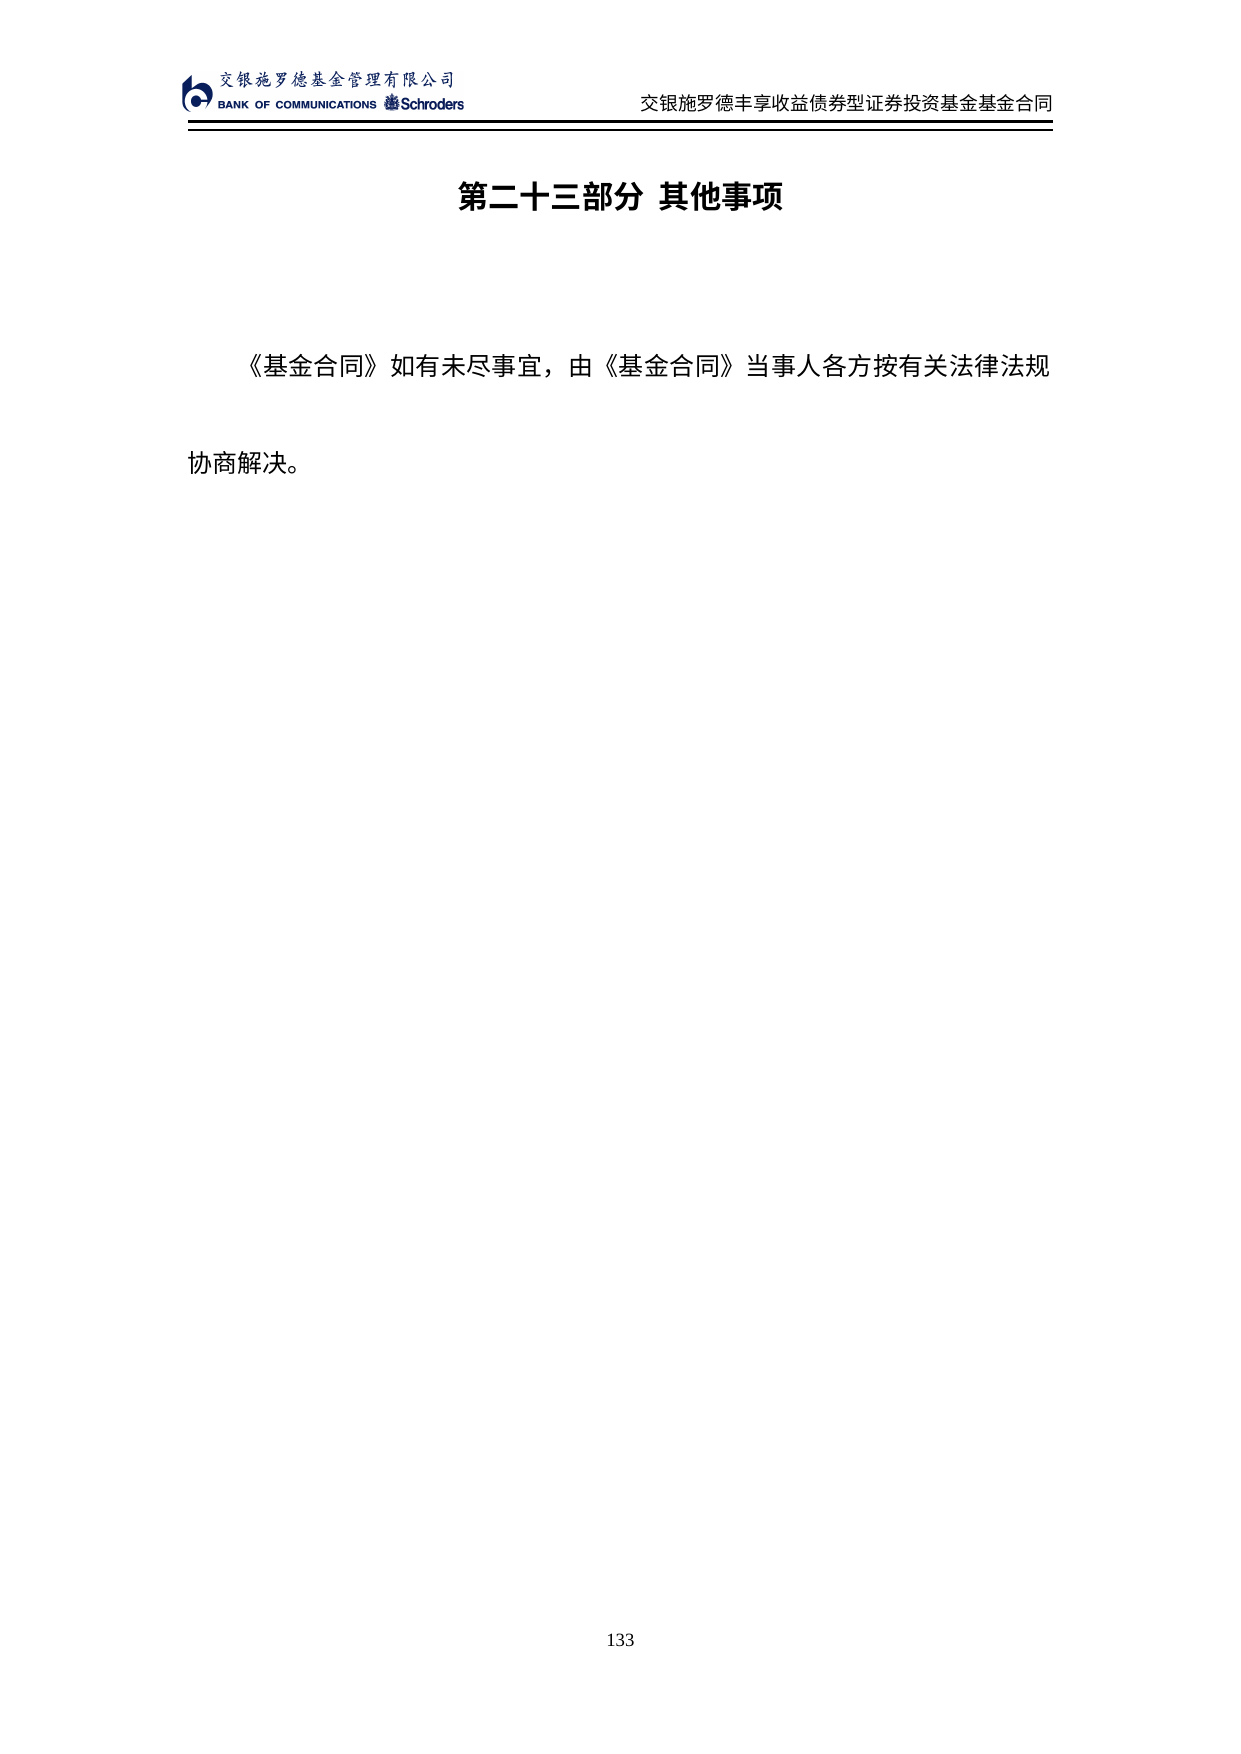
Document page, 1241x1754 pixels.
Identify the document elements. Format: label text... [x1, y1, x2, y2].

picture [182, 71, 464, 112]
text 《基金合同》如有未尽事宜，由《基金合同》当事人各方按有关法律法规协商解决。 [187, 332, 1053, 494]
subtitle 第二十三部分 其他事项 [187, 162, 1053, 227]
